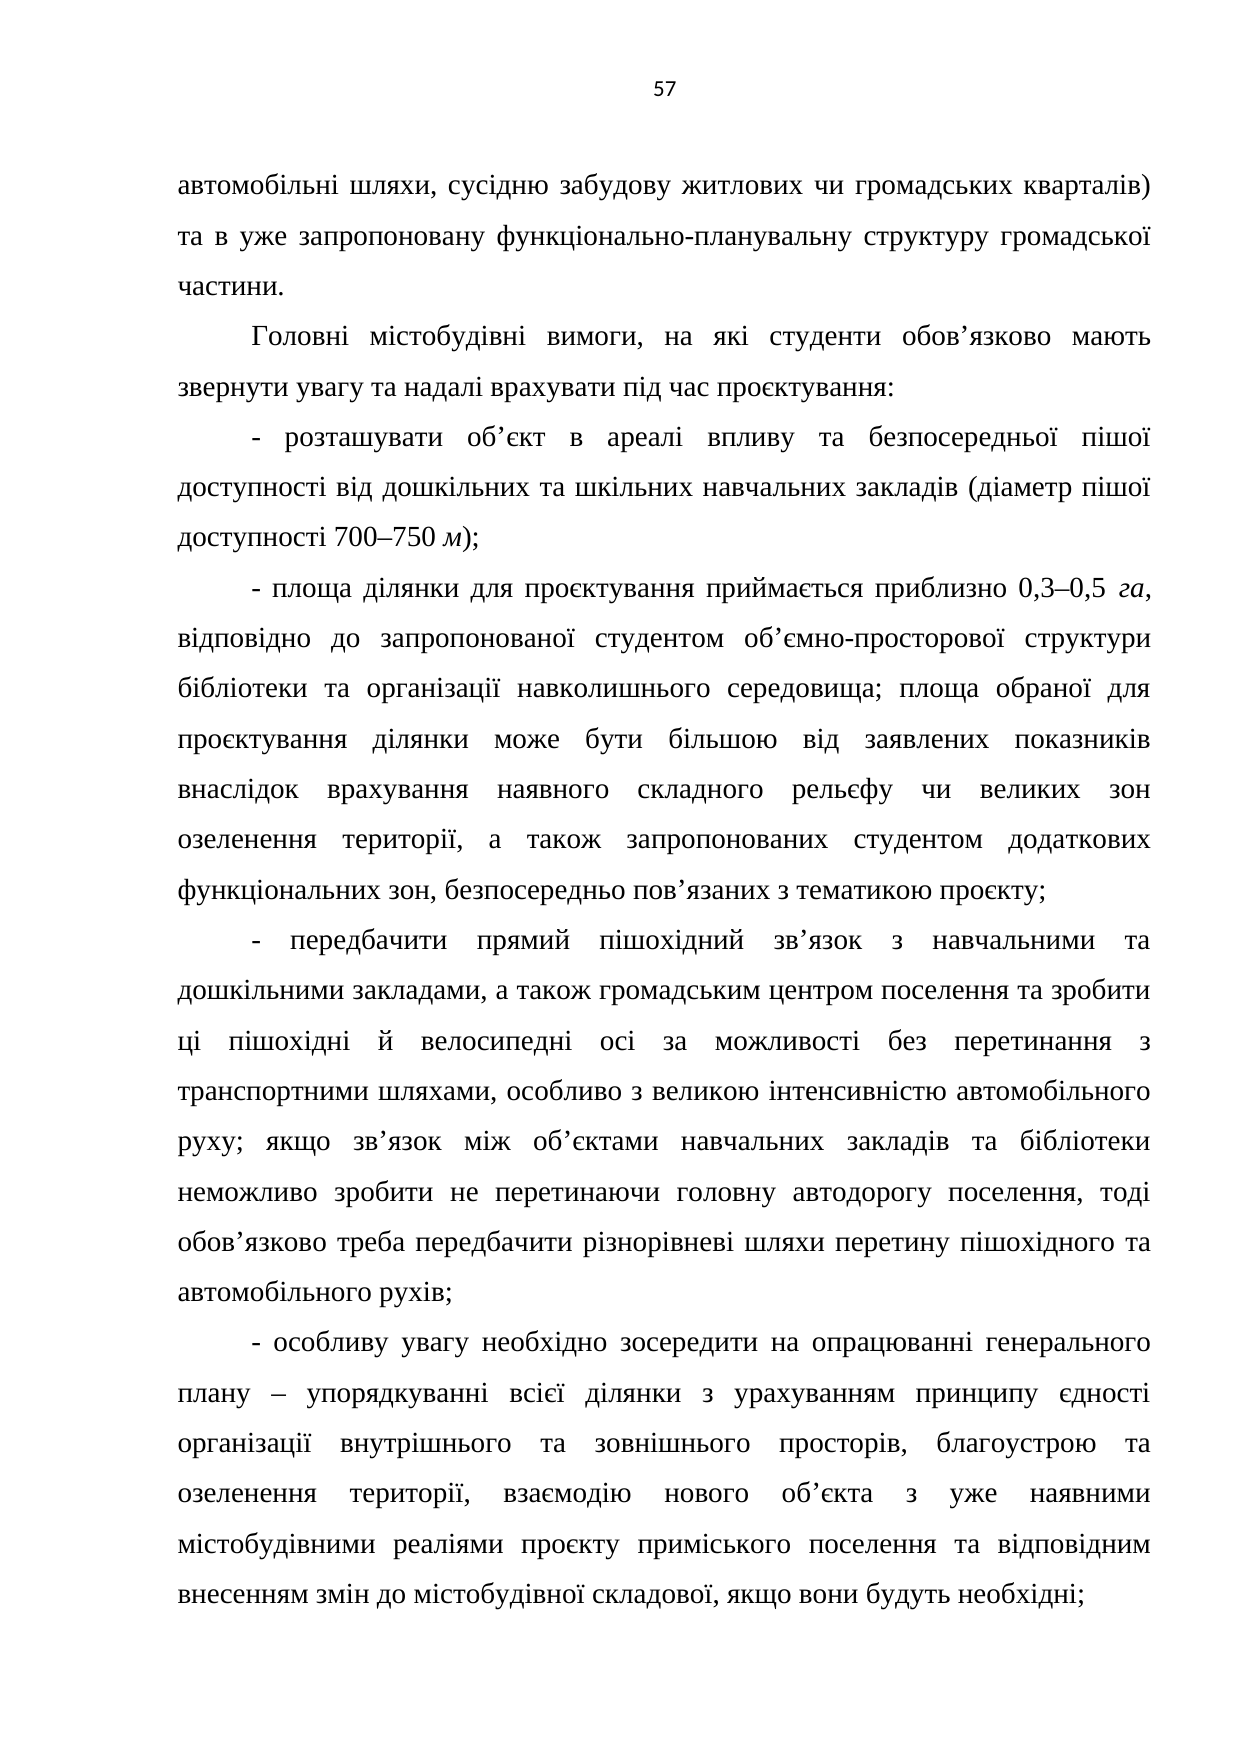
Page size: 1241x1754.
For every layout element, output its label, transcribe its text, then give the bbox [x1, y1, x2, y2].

text - площа ділянки для проєктування приймається приблизно 0,3–0,5 га, відповідно до запропонованої студентом об’ємно-просторової структури бібліотеки та організації навколишнього середовища; площа обраної для проєктування ділянки може бути більшою від заявлених показників внаслідок врахування наявного складного рельєфу чи великих зон озеленення території, а також запропонованих студентом додаткових функціональних зон, безпосередньо пов’язаних з тематикою проєкту; [177, 570, 1152, 905]
text - розташувати об’єкт в ареалі впливу та безпосередньої пішої доступності від дошкільних та шкільних навчальних закладів (діаметр пішої доступності 700–750 м); [177, 419, 1152, 553]
text - особливу увагу необхідно зосередити на опрацюванні генерального плану – упорядкуванні всієї ділянки з урахуванням принципу єдності організації внутрішнього та зовнішнього просторів, благоустрою та озеленення території, взаємодію нового об’єкта з уже наявними містобудівними реаліями проєкту приміського поселення та відповідним внесенням змін до містобудівної складової, якщо вони будуть необхідні; [177, 1324, 1152, 1610]
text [177, 167, 1152, 302]
text - передбачити прямий пішохідний зв’язок з навчальними та дошкільними закладами, а також громадським центром поселення та зробити ці пішохідні й велосипедні осі за можливості без перетинання з транспортними шляхами, особливо з великою інтенсивністю автомобільного руху; якщо зв’язок між об’єктами навчальних закладів та бібліотеки неможливо зробити не перетинаючи головну автодорогу поселення, тоді обов’язково треба передбачити різнорівневі шляхи перетину пішохідного та автомобільного рухів; [177, 922, 1152, 1308]
text Головні містобудівні вимоги, на які студенти обов’язково мають звернути увагу та надалі врахувати під час проєктування: [177, 318, 1152, 402]
